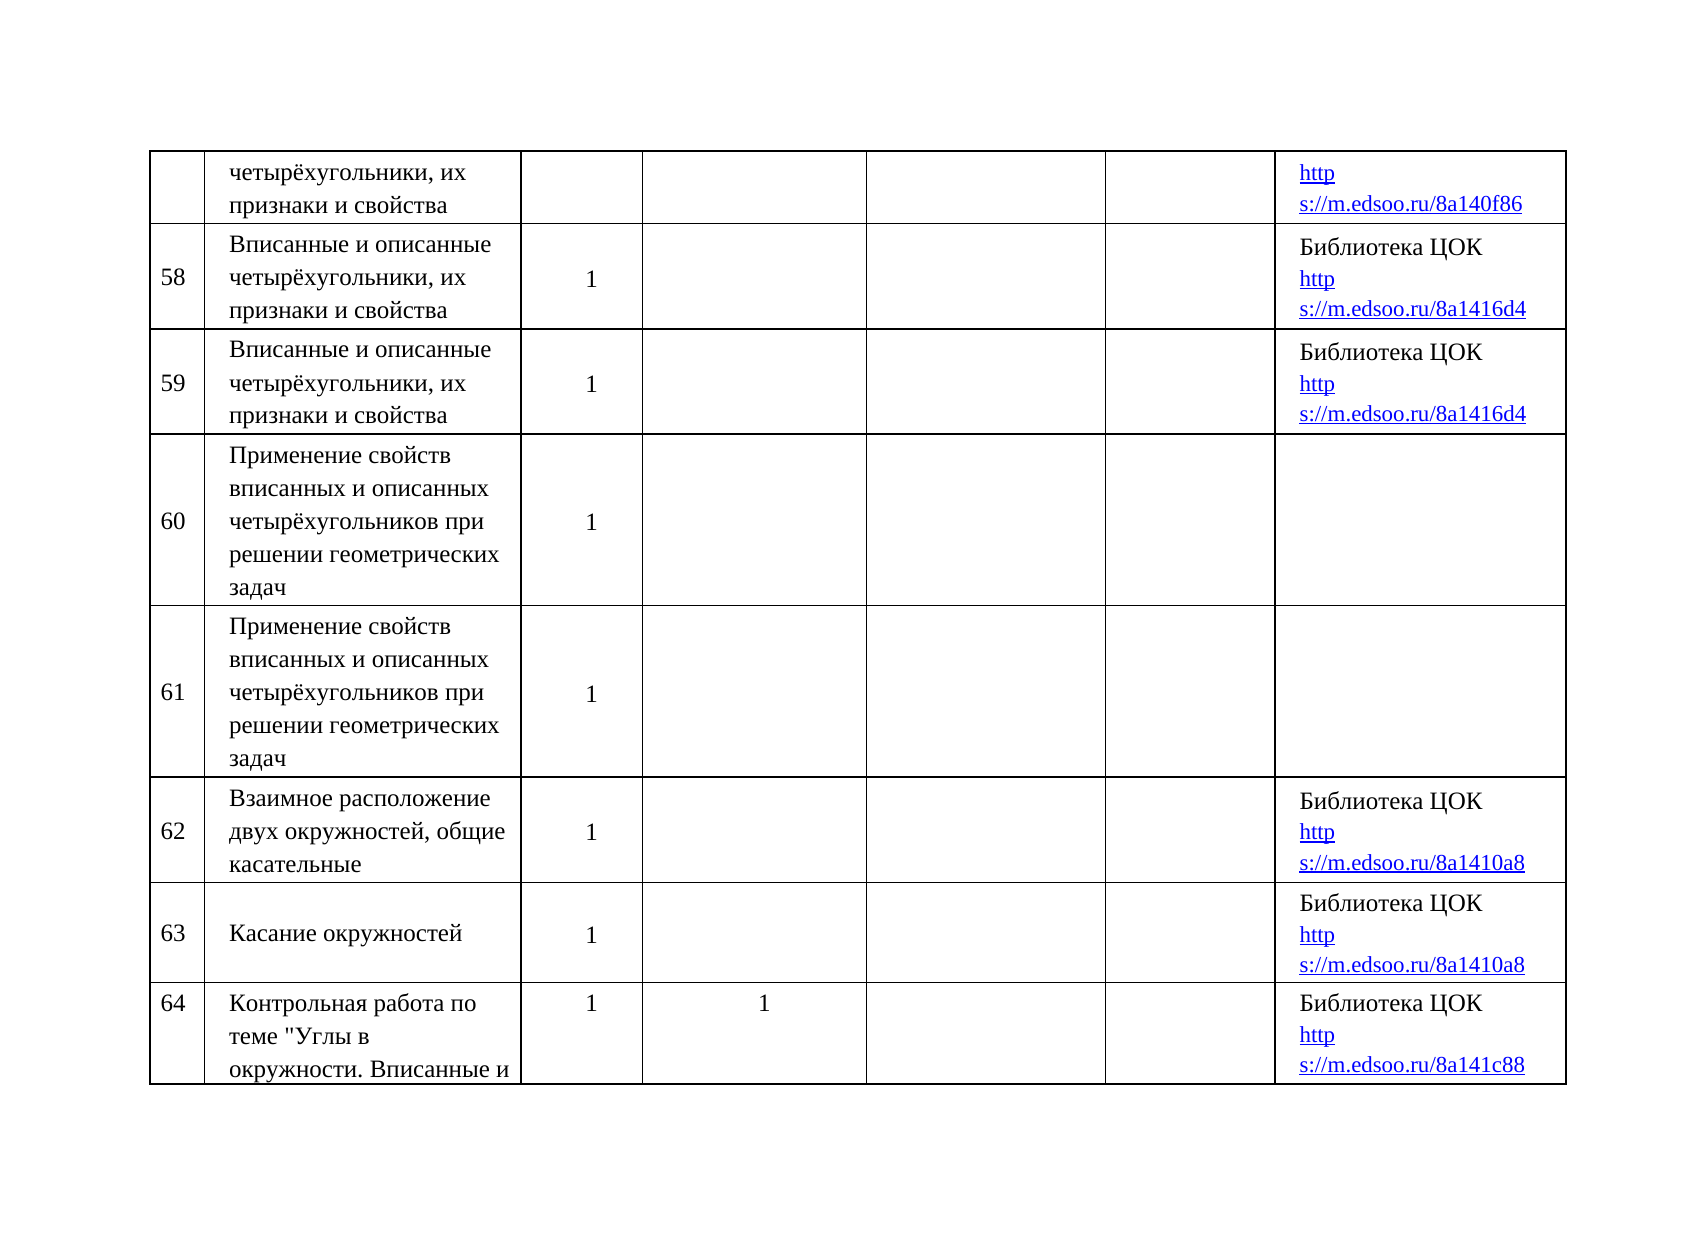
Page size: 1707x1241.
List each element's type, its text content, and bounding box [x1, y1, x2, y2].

table_cell [1276, 435, 1565, 605]
table_cell 61 [151, 606, 204, 776]
table_cell [1106, 983, 1274, 1083]
table_cell [643, 330, 866, 433]
table_cell 1 [522, 778, 642, 882]
table_cell [1106, 883, 1274, 981]
table_cell [1106, 606, 1274, 776]
table_cell 57 [151, 152, 204, 222]
table_cell 1 [522, 152, 642, 222]
table_cell [643, 435, 866, 605]
table_cell 63 [151, 883, 204, 981]
table_cell [1106, 224, 1274, 328]
table_cell [1106, 330, 1274, 433]
table_cell Касание окружностей [205, 883, 520, 981]
table_cell 1 [522, 224, 642, 328]
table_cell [1276, 983, 1565, 1083]
table_cell [1106, 778, 1274, 882]
table_cell Библиотека ЦОК https://m.edsoo.ru/8a1416d4 [1276, 330, 1565, 433]
table_cell [643, 224, 866, 328]
table_cell 1 [522, 983, 642, 1083]
table_cell Применение свойств вписанных и описанных четырёхугольников при решении геометрических задач [205, 606, 520, 776]
table_cell [643, 152, 866, 222]
table_cell 59 [151, 330, 204, 433]
table_cell 60 [151, 435, 204, 605]
table_cell 1 [643, 983, 866, 1083]
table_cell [205, 224, 520, 328]
table_cell [643, 606, 866, 776]
table_cell [643, 778, 866, 882]
table_cell [867, 330, 1105, 433]
table_cell [643, 883, 866, 981]
table_cell Вписанные и описанные четырёхугольники, их признаки и свойства [205, 330, 520, 433]
table_cell 62 [151, 778, 204, 882]
table_cell 58 [151, 224, 204, 328]
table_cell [205, 983, 520, 1083]
table_cell [1106, 152, 1274, 222]
table_cell [1106, 435, 1274, 605]
table_cell 1 [522, 435, 642, 605]
table_cell Взаимное расположение двух окружностей, общие касательные [205, 778, 520, 882]
table_cell 1 [522, 330, 642, 433]
table_cell 1 [522, 606, 642, 776]
table_cell Библиотека ЦОК https://m.edsoo.ru/8a1416d4 [1276, 224, 1565, 328]
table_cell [1276, 152, 1565, 222]
table_cell [1276, 606, 1565, 776]
table_cell [867, 983, 1105, 1083]
table_cell [867, 883, 1105, 981]
table_cell Библиотека ЦОК https://m.edsoo.ru/8a1410a8 [1276, 883, 1565, 981]
table_cell [867, 224, 1105, 328]
table_cell 1 [522, 883, 642, 981]
table_cell [867, 152, 1105, 222]
table_cell [867, 778, 1105, 882]
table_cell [205, 152, 520, 222]
table_cell [867, 606, 1105, 776]
table_cell Библиотека ЦОК https://m.edsoo.ru/8a1410a8 [1276, 778, 1565, 882]
table_cell Применение свойств вписанных и описанных четырёхугольников при решении геометрических задач [205, 435, 520, 605]
table_cell 64 [151, 983, 204, 1083]
table_cell [867, 435, 1105, 605]
